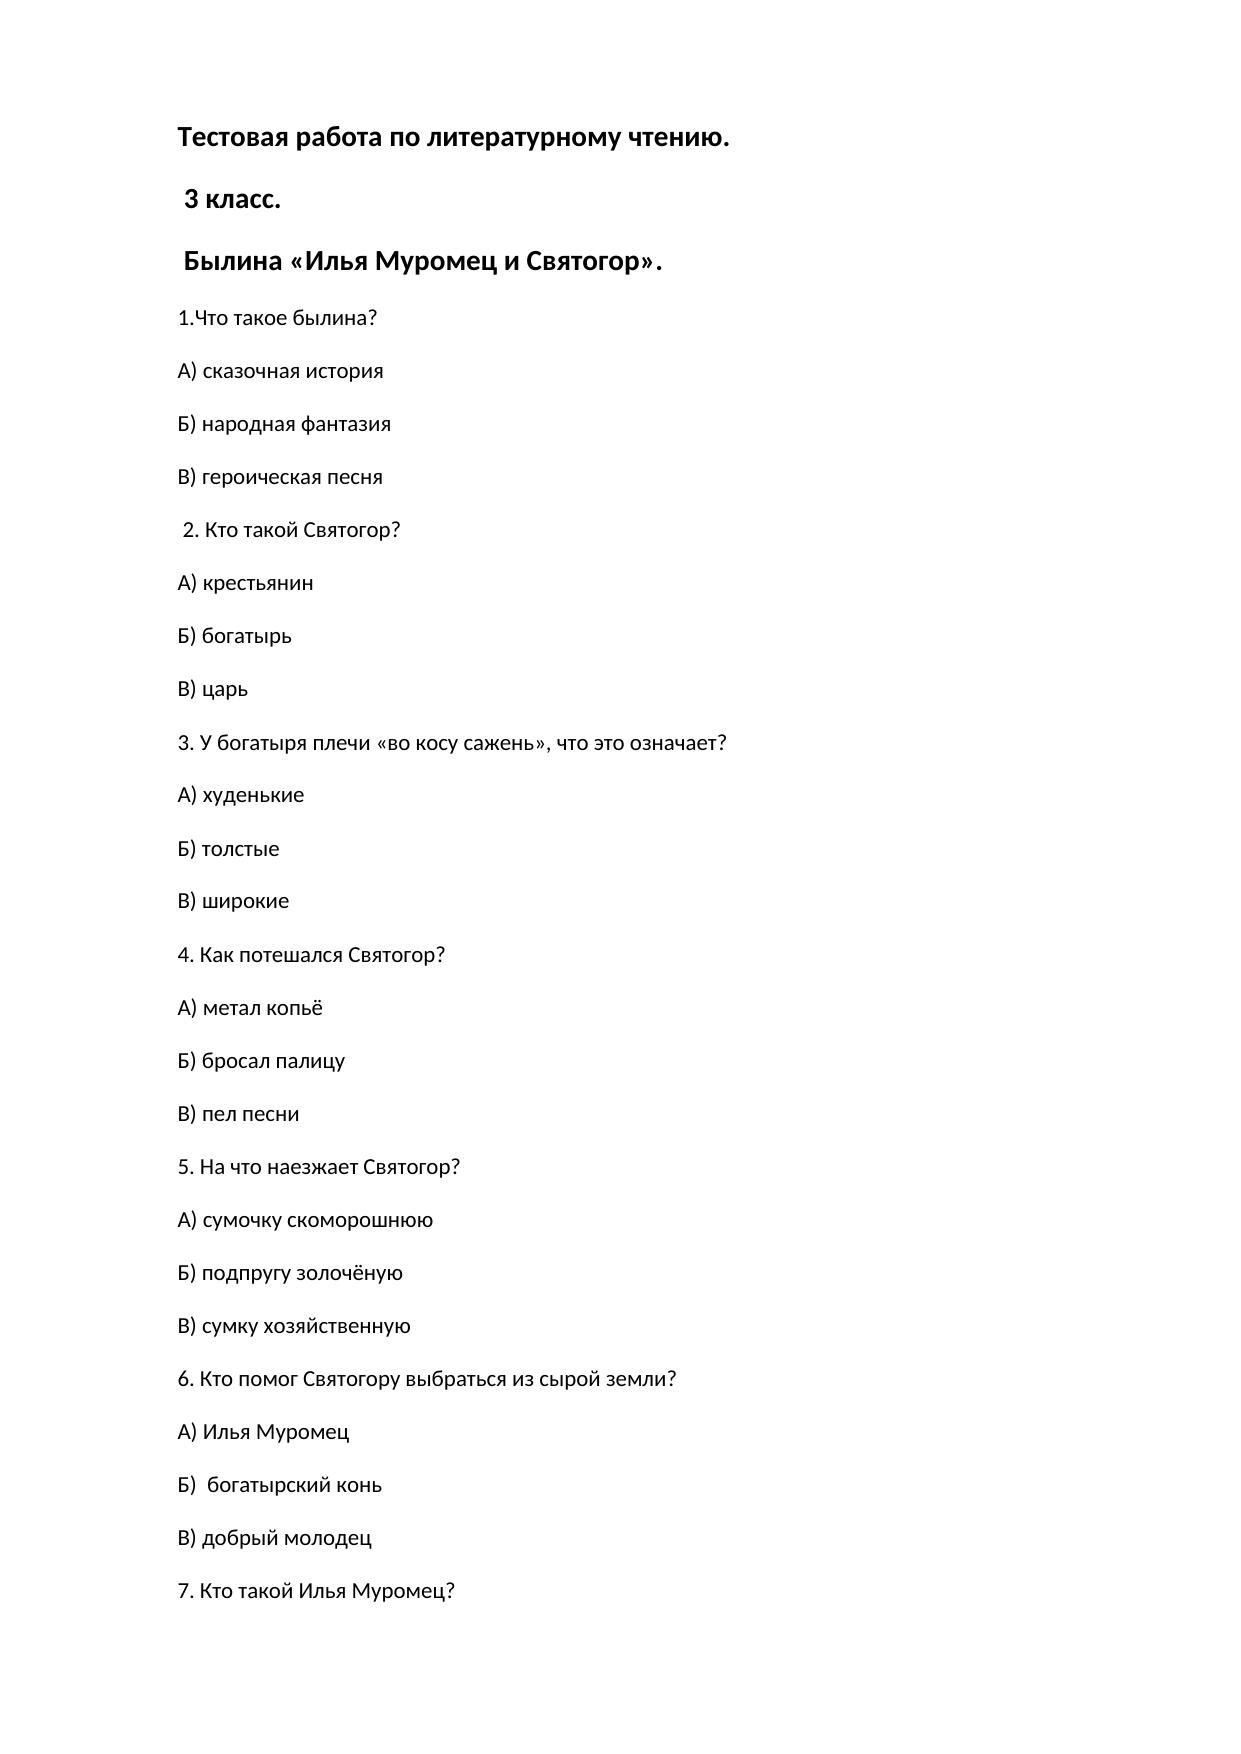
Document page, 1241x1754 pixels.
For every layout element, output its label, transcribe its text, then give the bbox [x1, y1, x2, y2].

text В) добрый молодец [177, 1523, 1152, 1551]
text А) Илья Муромец [177, 1417, 1152, 1445]
text В) сумку хозяйственную [177, 1311, 1152, 1339]
text Б) бросал палицу [177, 1046, 1152, 1074]
text 7. Кто такой Илья Муромец? [177, 1576, 1152, 1604]
text В) широкие [177, 887, 1152, 915]
text В) пел песни [177, 1099, 1152, 1127]
text А) крестьянин [177, 568, 1152, 597]
text 6. Кто помог Святогору выбраться из сырой земли? [177, 1364, 1152, 1392]
text 3. У богатыря плечи «во косу сажень», что это означает? [177, 728, 1152, 756]
text А) худенькие [177, 781, 1152, 809]
text А) метал копьё [177, 993, 1152, 1021]
text Б) богатырский конь [177, 1470, 1152, 1498]
text В) царь [177, 674, 1152, 703]
text Б) богатырь [177, 622, 1152, 649]
text Б) подпругу золочёную [177, 1258, 1152, 1286]
text А) сказочная история [177, 356, 1152, 384]
text Б) народная фантазия [177, 409, 1152, 437]
text 3 класс. [177, 180, 1152, 216]
text 5. На что наезжает Святогор? [177, 1152, 1152, 1180]
text Тестовая работа по литературному чтению. [177, 118, 1152, 154]
text 4. Как потешался Святогор? [177, 940, 1152, 968]
text 2. Кто такой Святогор? [177, 516, 1152, 543]
text Б) толстые [177, 834, 1152, 862]
text Былина «Илья Муромец и Святогор». [177, 242, 1152, 277]
text 1.Что такое былина? [177, 303, 1152, 331]
text А) сумочку скоморошнюю [177, 1205, 1152, 1233]
text В) героическая песня [177, 462, 1152, 491]
